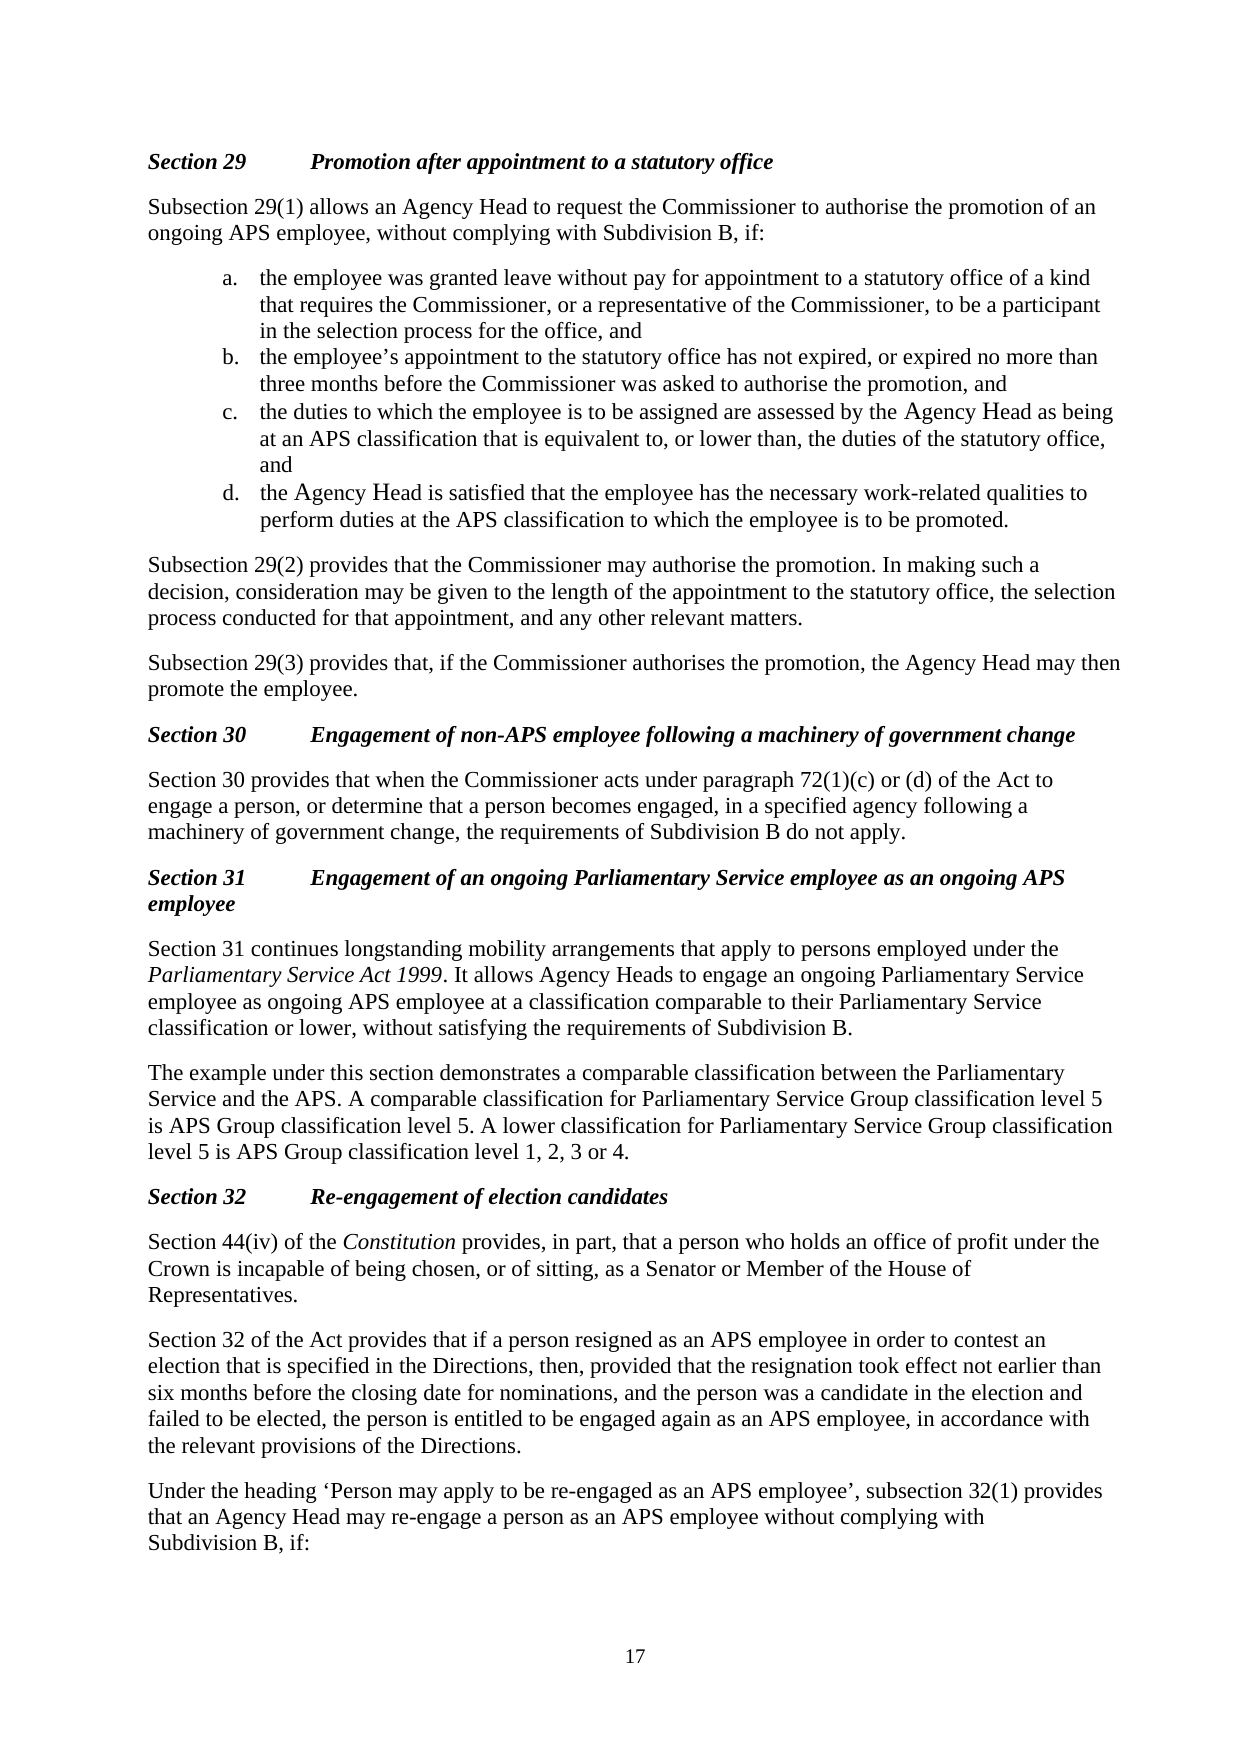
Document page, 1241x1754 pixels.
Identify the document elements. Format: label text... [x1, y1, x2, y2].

text Subsection 29(1) allows an Agency Head to request the Commissioner to authorise the promotion of an ongoing APS employee, without complying with Subdivision B, if: [148, 193, 1122, 246]
list the duties to which the employee is to be assigned are assessed by the Agency Head as being at an APS classification that is equivalent to, or lower than, the duties of the statutory office, and [222, 396, 1122, 477]
text Section 29 Promotion after appointment to a statutory office [148, 148, 1122, 174]
text Section 31 Engagement of an ongoing Parliamentary Service employee as an ongoing APS employee [148, 863, 1122, 916]
text Section 32 Re-engagement of election candidates [148, 1183, 1122, 1210]
list the Agency Head is satisfied that the employee has the necessary work-related qualities to perform duties at the APS classification to which the employee is to be promoted. [222, 477, 1122, 533]
text Subsection 29(3) provides that, if the Commissioner authorises the promotion, the Agency Head may then promote the employee. [148, 649, 1122, 702]
text Subsection 29(2) provides that the Commissioner may authorise the promotion. In making such a decision, consideration may be given to the length of the appointment to the statutory office, the selection process conducted for that appointment, and any other relevant matters. [148, 551, 1122, 630]
text Section 30 provides that when the Commissioner acts under paragraph 72(1)(c) or (d) of the Act to engage a person, or determine that a person becomes engaged, in a specified agency following a machinery of government change, the requirements of Subdivision B do not apply. [148, 766, 1122, 845]
text Section 44(iv) of the Constitution provides, in part, that a person who holds an office of profit under the Crown is incapable of being chosen, or of sitting, as a Senator or Member of the House of Representatives. [148, 1228, 1122, 1307]
text Section 31 continues longstanding mobility arrangements that apply to persons employed under the Parliamentary Service Act 1999. It allows Agency Heads to engage an ongoing Parliamentary Service employee as ongoing APS employee at a classification comparable to their Parliamentary Service classification or lower, without satisfying the requirements of Subdivision B. [148, 935, 1122, 1040]
text The example under this section demonstrates a comparable classification between the Parliamentary Service and the APS. A comparable classification for Parliamentary Service Group classification level 5 is APS Group classification level 5. A lower classification for Parliamentary Service Group classification level 5 is APS Group classification level 1, 2, 3 or 4. [148, 1059, 1122, 1164]
text Section 32 of the Act provides that if a person resigned as an APS employee in order to contest an election that is specified in the Directions, then, provided that the resignation took effect not earlier than six months before the closing date for nominations, and the person was a candidate in the election and failed to be elected, the person is entitled to be engaged again as an APS employee, in accordance with the relevant provisions of the Directions. [148, 1326, 1122, 1458]
list the employee was granted leave without pay for appointment to a statutory office of a kind that requires the Commissioner, or a representative of the Commissioner, to be a participant in the selection process for the office, and [222, 264, 1122, 343]
text Section 30 Engagement of non-APS employee following a machinery of government change [148, 721, 1122, 747]
list the employee’s appointment to the statutory office has not expired, or expired no more than three months before the Commissioner was asked to authorise the promotion, and [222, 343, 1122, 396]
text Under the heading ‘Person may apply to be re-engaged as an APS employee’, subsection 32(1) provides that an Agency Head may re-engage a person as an APS employee without complying with Subdivision B, if: [148, 1477, 1122, 1556]
